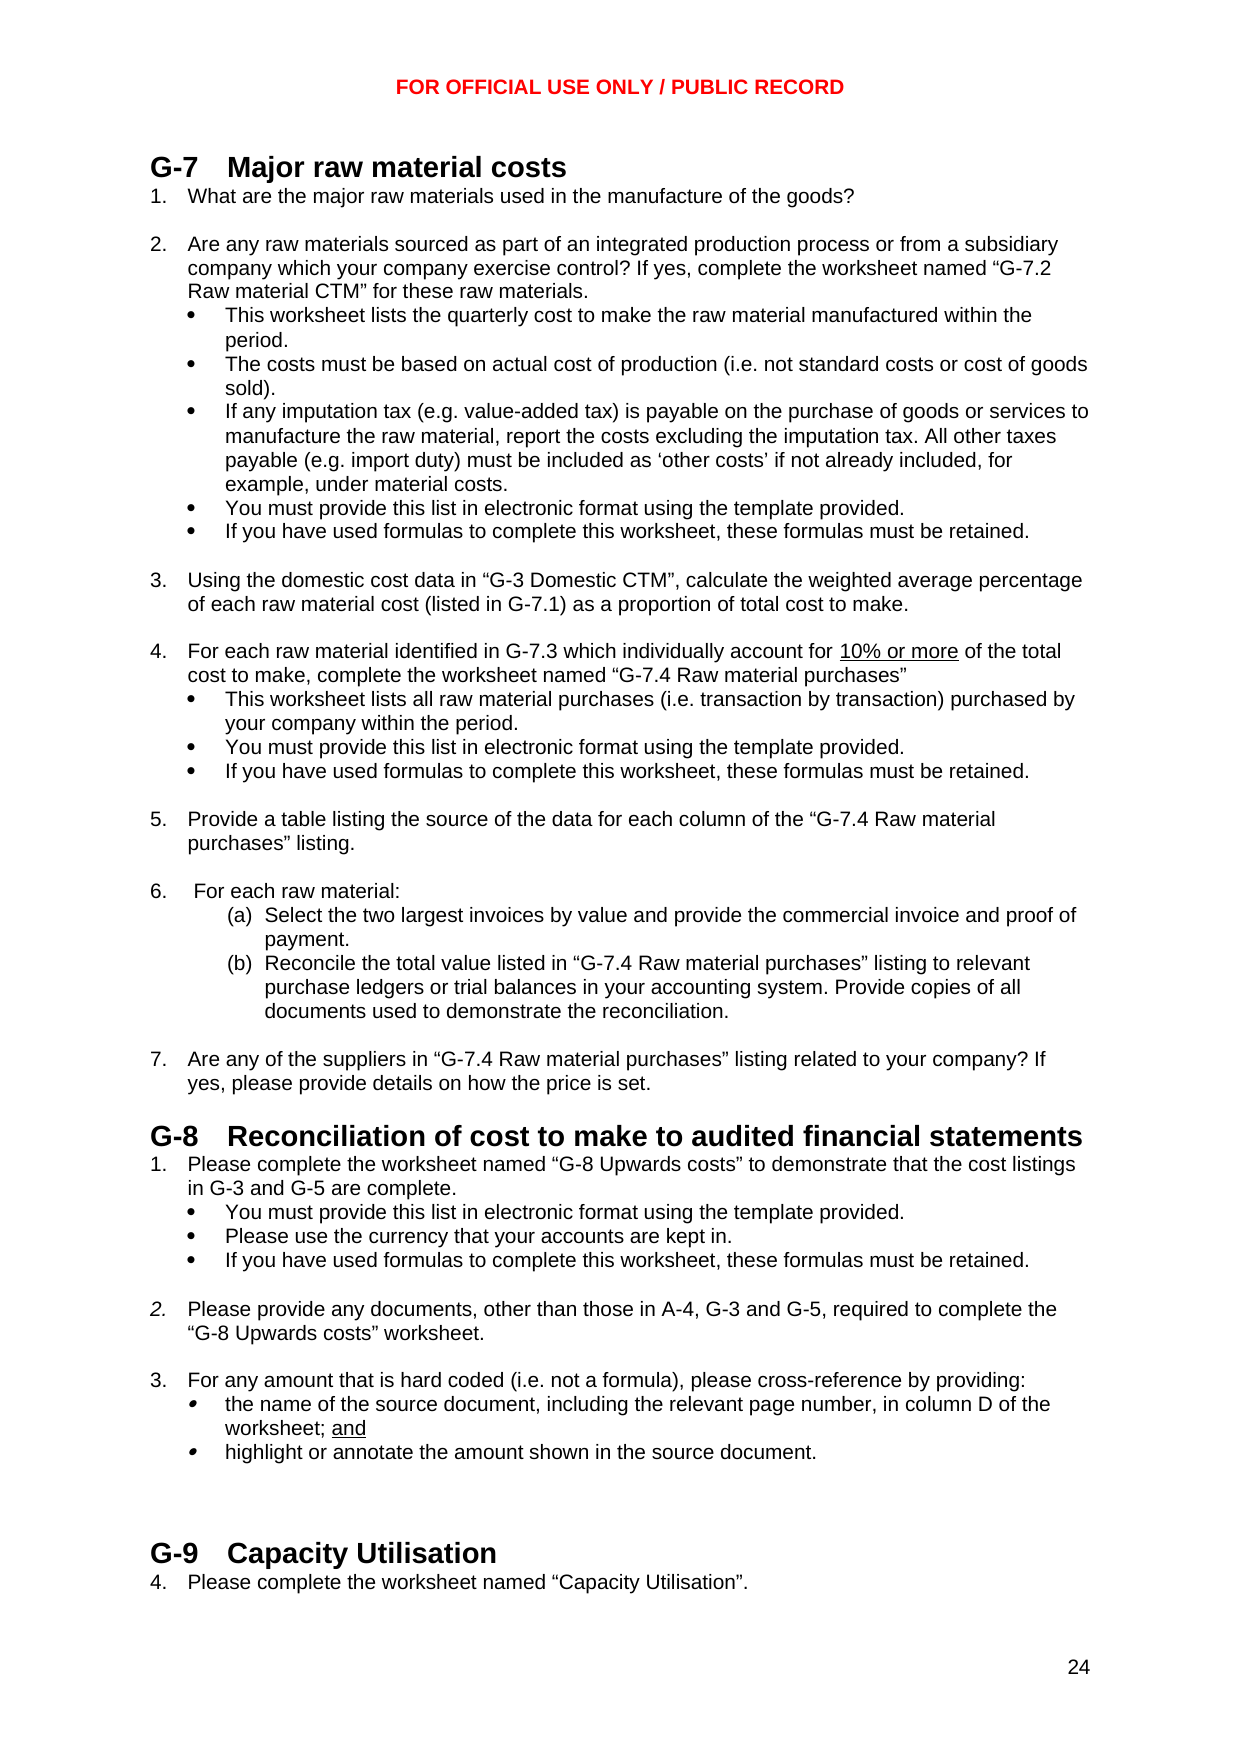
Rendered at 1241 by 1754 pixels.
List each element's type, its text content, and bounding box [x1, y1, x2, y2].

list If you have used formulas to complete this worksheet, these formulas must be retained. [187, 1248, 1090, 1272]
list You must provide this list in electronic format using the template provided. [187, 1200, 1090, 1224]
list The costs must be based on actual cost of production (i.e. not standard costs or cost of goods sold). [187, 351, 1090, 399]
list What are the major raw materials used in the manufacture of the goods? [150, 183, 1090, 207]
list For each raw material identified in G-7.3 which individually account for 10% or more of the total cost to make, complete the worksheet named “G-7.4 Raw material purchases” [150, 639, 1090, 687]
list You must provide this list in electronic format using the template provided. [187, 495, 1090, 519]
subtitle G-9 Capacity Utilisation [150, 1536, 1090, 1570]
subtitle G-7 Major raw material costs [150, 150, 1090, 183]
list Provide a table listing the source of the data for each column of the “G-7.4 Raw material purchases” listing. [150, 807, 1090, 855]
list the name of the source document, including the relevant page number, in column D of the worksheet; and [187, 1392, 1090, 1440]
list If you have used formulas to complete this worksheet, these formulas must be retained. [187, 519, 1090, 543]
subtitle G-8 Reconciliation of cost to make to audited financial statements [150, 1119, 1090, 1152]
list For any amount that is hard coded (i.e. not a formula), please cross-reference by providing: [150, 1368, 1090, 1392]
list Are any raw materials sourced as part of an integrated production process or from a subsidiary company which your company exercise control? If yes, complete the worksheet named “G-7.2 Raw material CTM” for these raw materials. [150, 231, 1090, 303]
list For each raw material: [150, 879, 1090, 903]
list Please use the currency that your accounts are kept in. [187, 1224, 1090, 1248]
list This worksheet lists the quarterly cost to make the raw material manufactured within the period. [187, 303, 1090, 351]
list Select the two largest invoices by value and provide the commercial invoice and proof of payment. [227, 903, 1090, 951]
list If you have used formulas to complete this worksheet, these formulas must be retained. [187, 759, 1090, 783]
list Please complete the worksheet named “Capacity Utilisation”. [150, 1570, 1090, 1594]
list highlight or annotate the amount shown in the source document. [187, 1440, 1090, 1464]
list You must provide this list in electronic format using the template provided. [187, 735, 1090, 759]
list Are any of the suppliers in “G-7.4 Raw material purchases” listing related to your company? If yes, please provide details on how the price is set. [150, 1047, 1090, 1095]
list Please complete the worksheet named “G-8 Upwards costs” to demonstrate that the cost listings in G-3 and G-5 are complete. [150, 1152, 1090, 1200]
list Reconcile the total value listed in “G-7.4 Raw material purchases” listing to relevant purchase ledgers or trial balances in your accounting system. Provide copies of all documents used to demonstrate the reconciliation. [227, 951, 1090, 1023]
list Using the domestic cost data in “G-3 Domestic CTM”, calculate the weighted average percentage of each raw material cost (listed in G-7.1) as a proportion of total cost to make. [150, 567, 1090, 615]
list Please provide any documents, other than those in A-4, G-3 and G-5, required to complete the “G-8 Upwards costs” worksheet. [150, 1296, 1090, 1344]
list This worksheet lists all raw material purchases (i.e. transaction by transaction) purchased by your company within the period. [187, 687, 1090, 735]
list If any imputation tax (e.g. value-added tax) is payable on the purchase of goods or services to manufacture the raw material, report the costs excluding the imputation tax. All other taxes payable (e.g. import duty) must be included as ‘other costs’ if not already included, for example, under material costs. [187, 399, 1090, 495]
